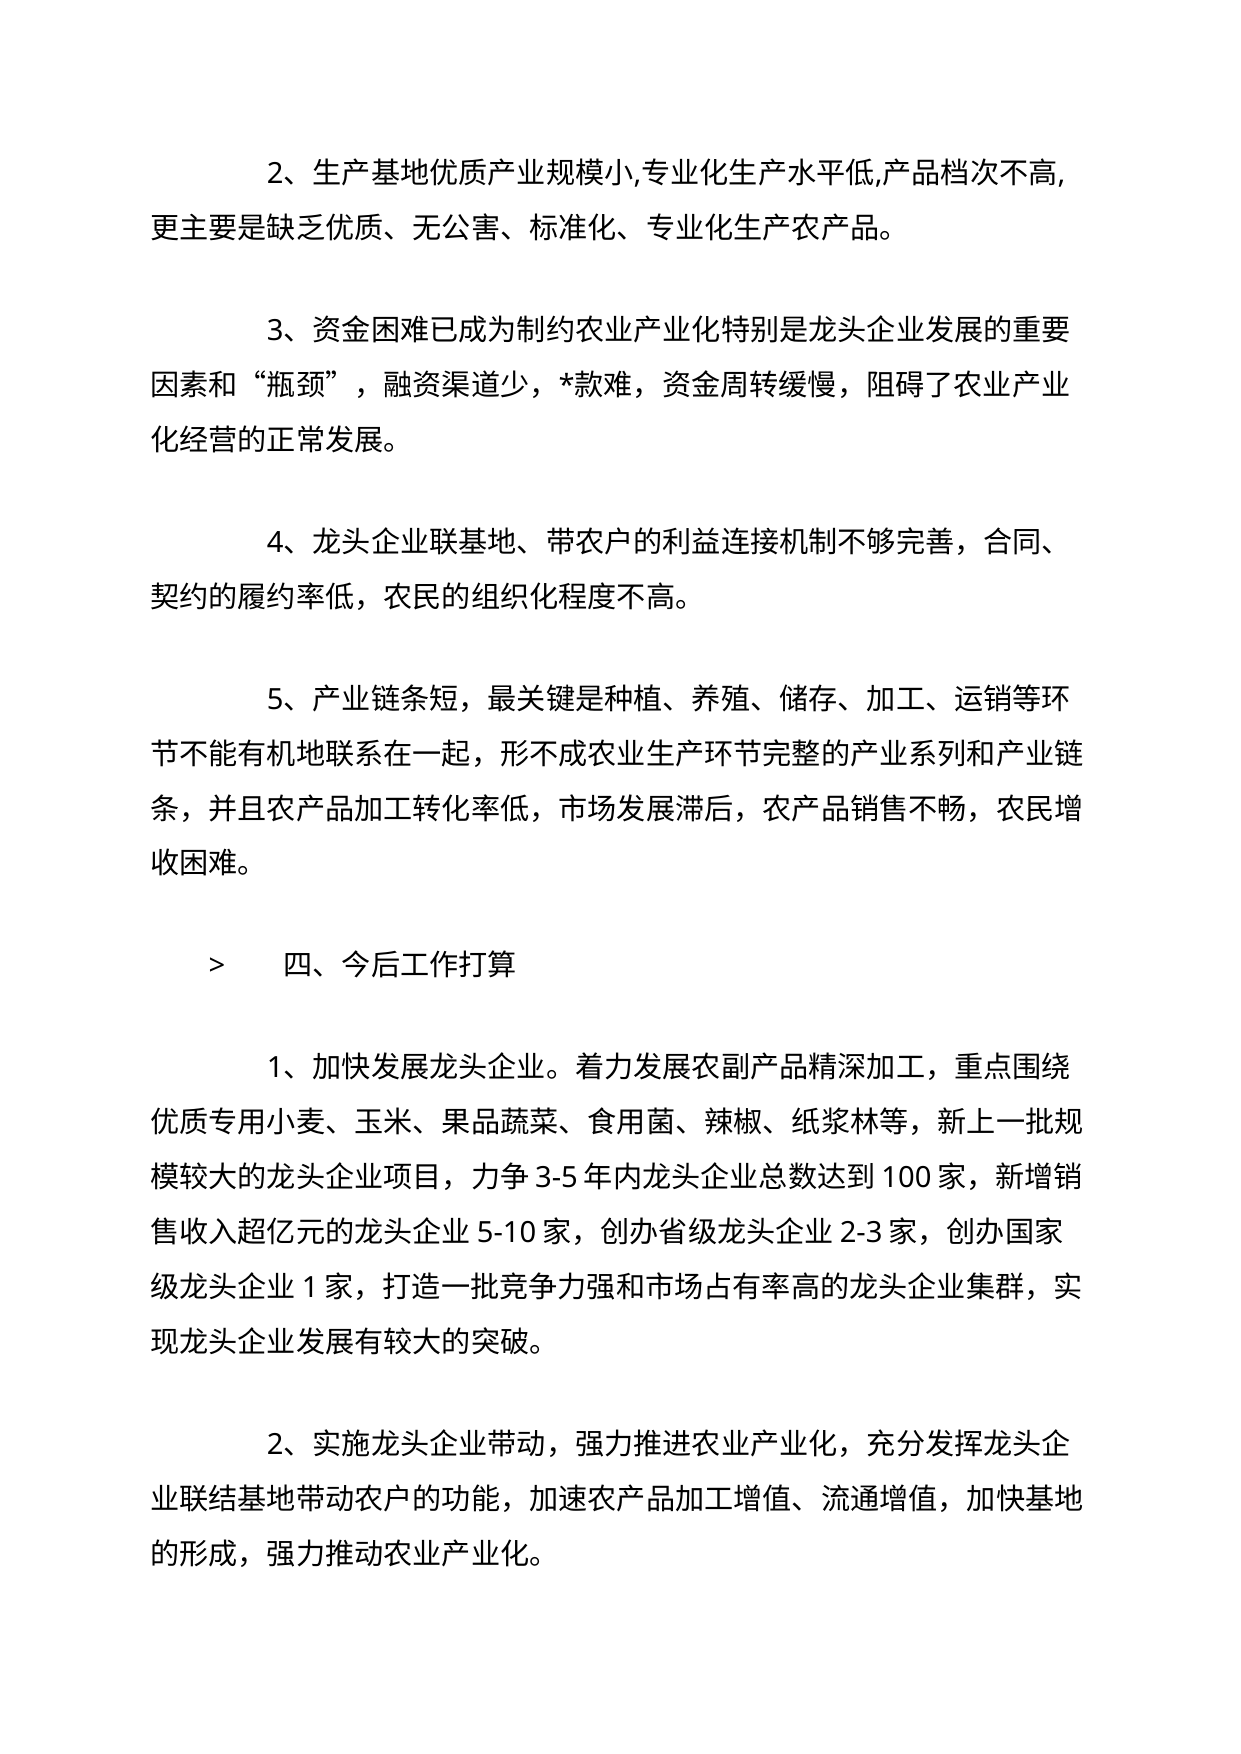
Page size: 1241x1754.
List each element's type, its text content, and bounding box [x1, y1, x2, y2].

text 2、生产基地优质产业规模小,专业化生产水平低,产品档次不高,更主要是缺乏优质、无公害、标准化、专业化生产农产品。 [150, 150, 1090, 247]
text > 四、今后工作打算 [150, 942, 1090, 984]
text 2、实施龙头企业带动，强力推进农业产业化，充分发挥龙头企业联结基地带动农户的功能，加速农产品加工增值、流通增值，加快基地的形成，强力推动农业产业化。 [150, 1421, 1090, 1573]
text 5、产业链条短，最关键是种植、养殖、储存、加工、运销等环节不能有机地联系在一起，形不成农业生产环节完整的产业系列和产业链条，并且农产品加工转化率低，市场发展滞后，农产品销售不畅，农民增收困难。 [150, 675, 1090, 882]
text 1、加快发展龙头企业。着力发展农副产品精深加工，重点围绕优质专用小麦、玉米、果品蔬菜、食用菌、辣椒、纸浆林等，新上一批规模较大的龙头企业项目，力争3-5年内龙头企业总数达到100家，新增销售收入超亿元的龙头企业5-10家，创办省级龙头企业2-3家，创办国家级龙头企业1家，打造一批竞争力强和市场占有率高的龙头企业集群，实现龙头企业发展有较大的突破。 [150, 1044, 1090, 1361]
text 4、龙头企业联基地、带农户的利益连接机制不够完善，合同、契约的履约率低，农民的组织化程度不高。 [150, 518, 1090, 616]
text 3、资金困难已成为制约农业产业化特别是龙头企业发展的重要因素和“瓶颈”，融资渠道少，*款难，资金周转缓慢，阻碍了农业产业化经营的正常发展。 [150, 307, 1090, 459]
